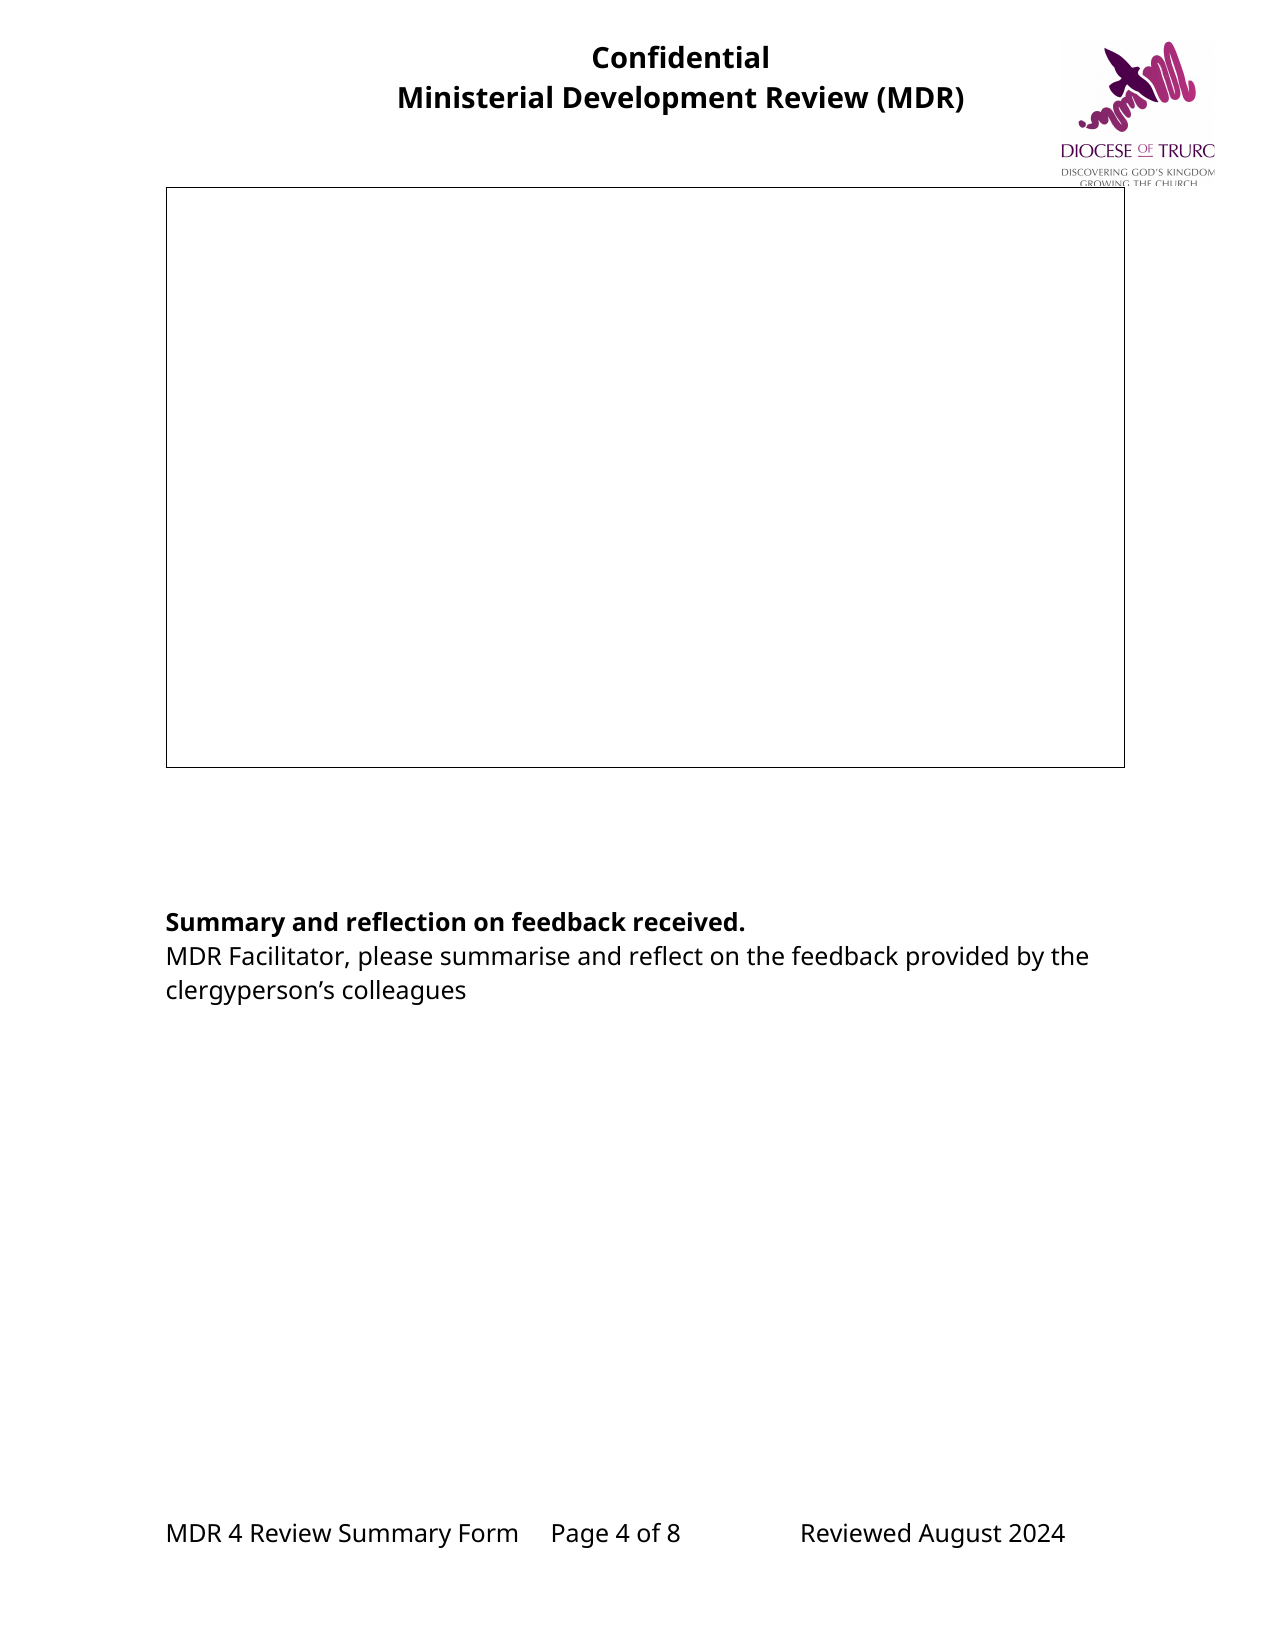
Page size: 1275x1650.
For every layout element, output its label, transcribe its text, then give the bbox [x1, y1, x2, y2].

picture [1061, 41, 1215, 186]
text MDR Facilitator, please summarise and reflect on the feedback provided by the clergyperson’s colleagues [165, 939, 1196, 1007]
subtitle Summary and reflection on feedback received. [165, 904, 1136, 939]
table_header [167, 188, 1124, 767]
